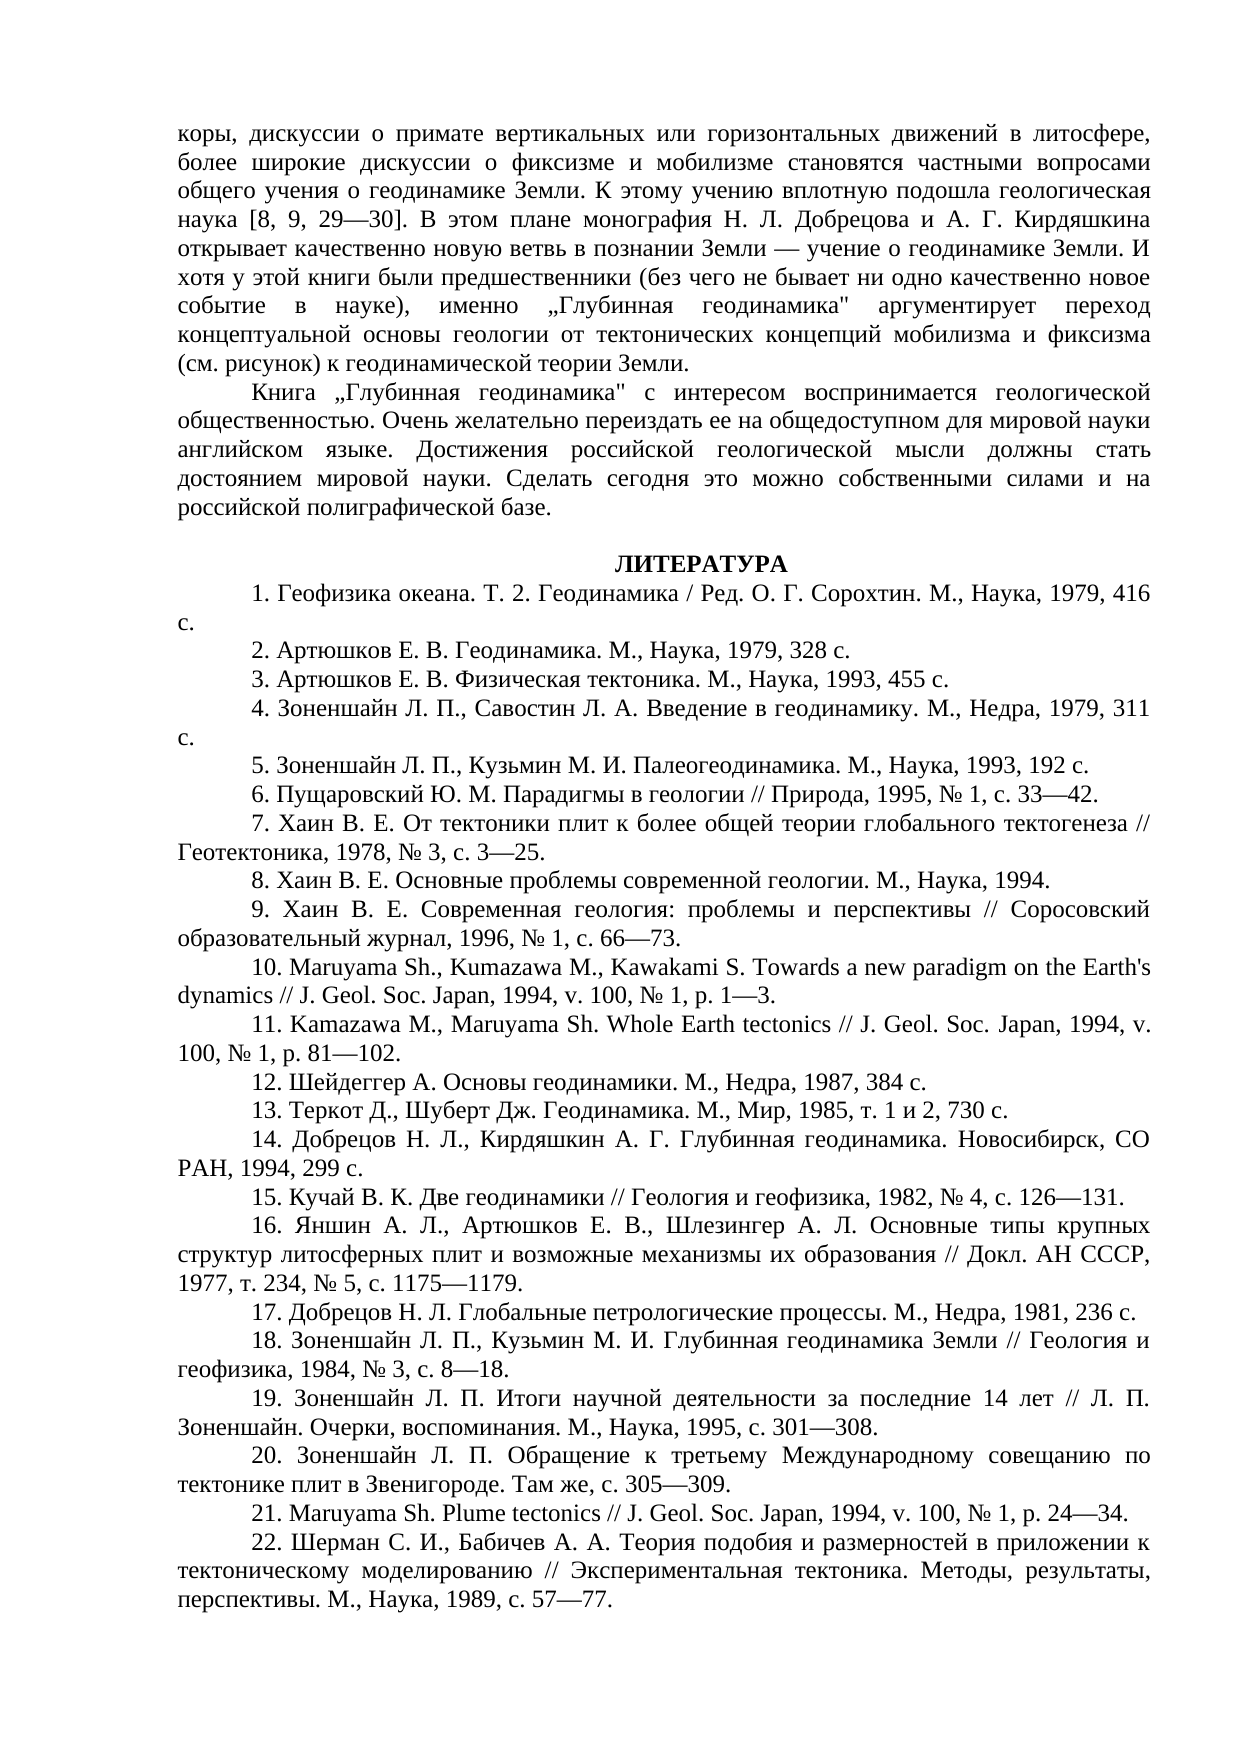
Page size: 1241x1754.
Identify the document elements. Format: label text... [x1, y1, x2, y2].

text 10. Maruyama Sh., Kumazawa М., Kawakami S. Towards a new paradigm on the Earth's dynamics // J. Geol. Soc. Japan, 1994, v. 100, № 1, p. 1—3. [177, 952, 1152, 1009]
text 1. Геофизика океана. Т. 2. Геодинамика / Ред. О. Г. Сорохтин. М., Наука, 1979, 416 с. [177, 578, 1152, 636]
text 12. Шейдеггер A. Основы геодинамики. М., Недра, 1987, 384 с. [177, 1067, 1152, 1096]
text 7. Хаин В. Е. От тектоники плит к более общей теории глобального тектогенеза // Геотектоника, 1978, № 3, с. 3—25. [177, 808, 1152, 866]
text ЛИТЕРАТУРА [177, 549, 1152, 578]
text 8. Хаин В. Е. Основные проблемы современной геологии. М., Наука, 1994. [177, 866, 1152, 894]
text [177, 118, 1152, 377]
text 22. Шерман С. И., Бабичев А. А. Теория подобия и размерностей в приложении к тектоническому моделированию // Экспериментальная тектоника. Методы, результаты, перспективы. М., Наука, 1989, с. 57—77. [177, 1527, 1152, 1613]
text 16. Яншин А. Л., Артюшков Е. В., Шлезингер А. Л. Основные типы крупных структур литосферных плит и возможные механизмы их образования // Докл. АН СССР, 1977, т. 234, № 5, с. 1175—1179. [177, 1211, 1152, 1297]
text 13. Теркот Д., Шуберт Дж. Геодинамика. М., Мир, 1985, т. 1 и 2, 730 с. [177, 1096, 1152, 1124]
text 5. Зоненшайн Л. П., Кузьмин М. И. Палеогеодинамика. М., Наука, 1993, 192 с. [177, 751, 1152, 779]
text 19. Зоненшайн Л. П. Итоги научной деятельности за последние 14 лет // Л. П. Зоненшайн. Очерки, воспоминания. М., Наука, 1995, с. 301—308. [177, 1383, 1152, 1441]
text 4. Зоненшайн Л. П., Савостин Л. А. Введение в геодинамику. М., Недра, 1979, 311 с. [177, 693, 1152, 751]
text 6. Пущаровский Ю. М. Парадигмы в геологии // Природа, 1995, № 1, с. 33—42. [177, 779, 1152, 808]
text 21. Maruyama Sh. Plume tectonics // J. Geol. Soc. Japan, 1994, v. 100, № 1, p. 24—34. [177, 1498, 1152, 1527]
text 2. Артюшков Е. В. Геодинамика. М., Наука, 1979, 328 с. [177, 636, 1152, 664]
text 17. Добрецов Н. Л. Глобальные петрологические процессы. М., Недра, 1981, 236 с. [177, 1297, 1152, 1326]
text Книга „Глубинная геодинамика" с интересом воспринимается геологической общественностью. Очень желательно переиздать ее на общедоступном для мировой науки английском языке. Достижения российской геологической мысли должны стать достоянием мировой науки. Сделать сегодня это можно собственными силами и на российской полиграфической базе. [177, 377, 1152, 521]
text 11. Kamazawa M., Maruyama Sh. Whole Earth tectonics // J. Geol. Soc. Japan, 1994, v. 100, № 1, p. 81—102. [177, 1009, 1152, 1067]
text 15. Кучай В. К. Две геодинамики // Геология и геофизика, 1982, № 4, с. 126—131. [177, 1182, 1152, 1211]
text 3. Артюшков Е. В. Физическая тектоника. М., Наука, 1993, 455 с. [177, 664, 1152, 693]
text 20. Зоненшайн Л. П. Обращение к третьему Международному совещанию по тектонике плит в Звенигороде. Там же, с. 305—309. [177, 1441, 1152, 1498]
text 14. Добрецов Н. Л., Кирдяшкин А. Г. Глубинная геодинамика. Новосибирск, СО РАН, 1994, 299 с. [177, 1124, 1152, 1182]
text 9. Хаин В. Е. Современная геология: проблемы и перспективы // Соросовский образовательный журнал, 1996, № 1, с. 66—73. [177, 894, 1152, 952]
text 18. Зоненшайн Л. П., Кузьмин М. И. Глубинная геодинамика Земли // Геология и геофизика, 1984, № 3, с. 8—18. [177, 1326, 1152, 1383]
